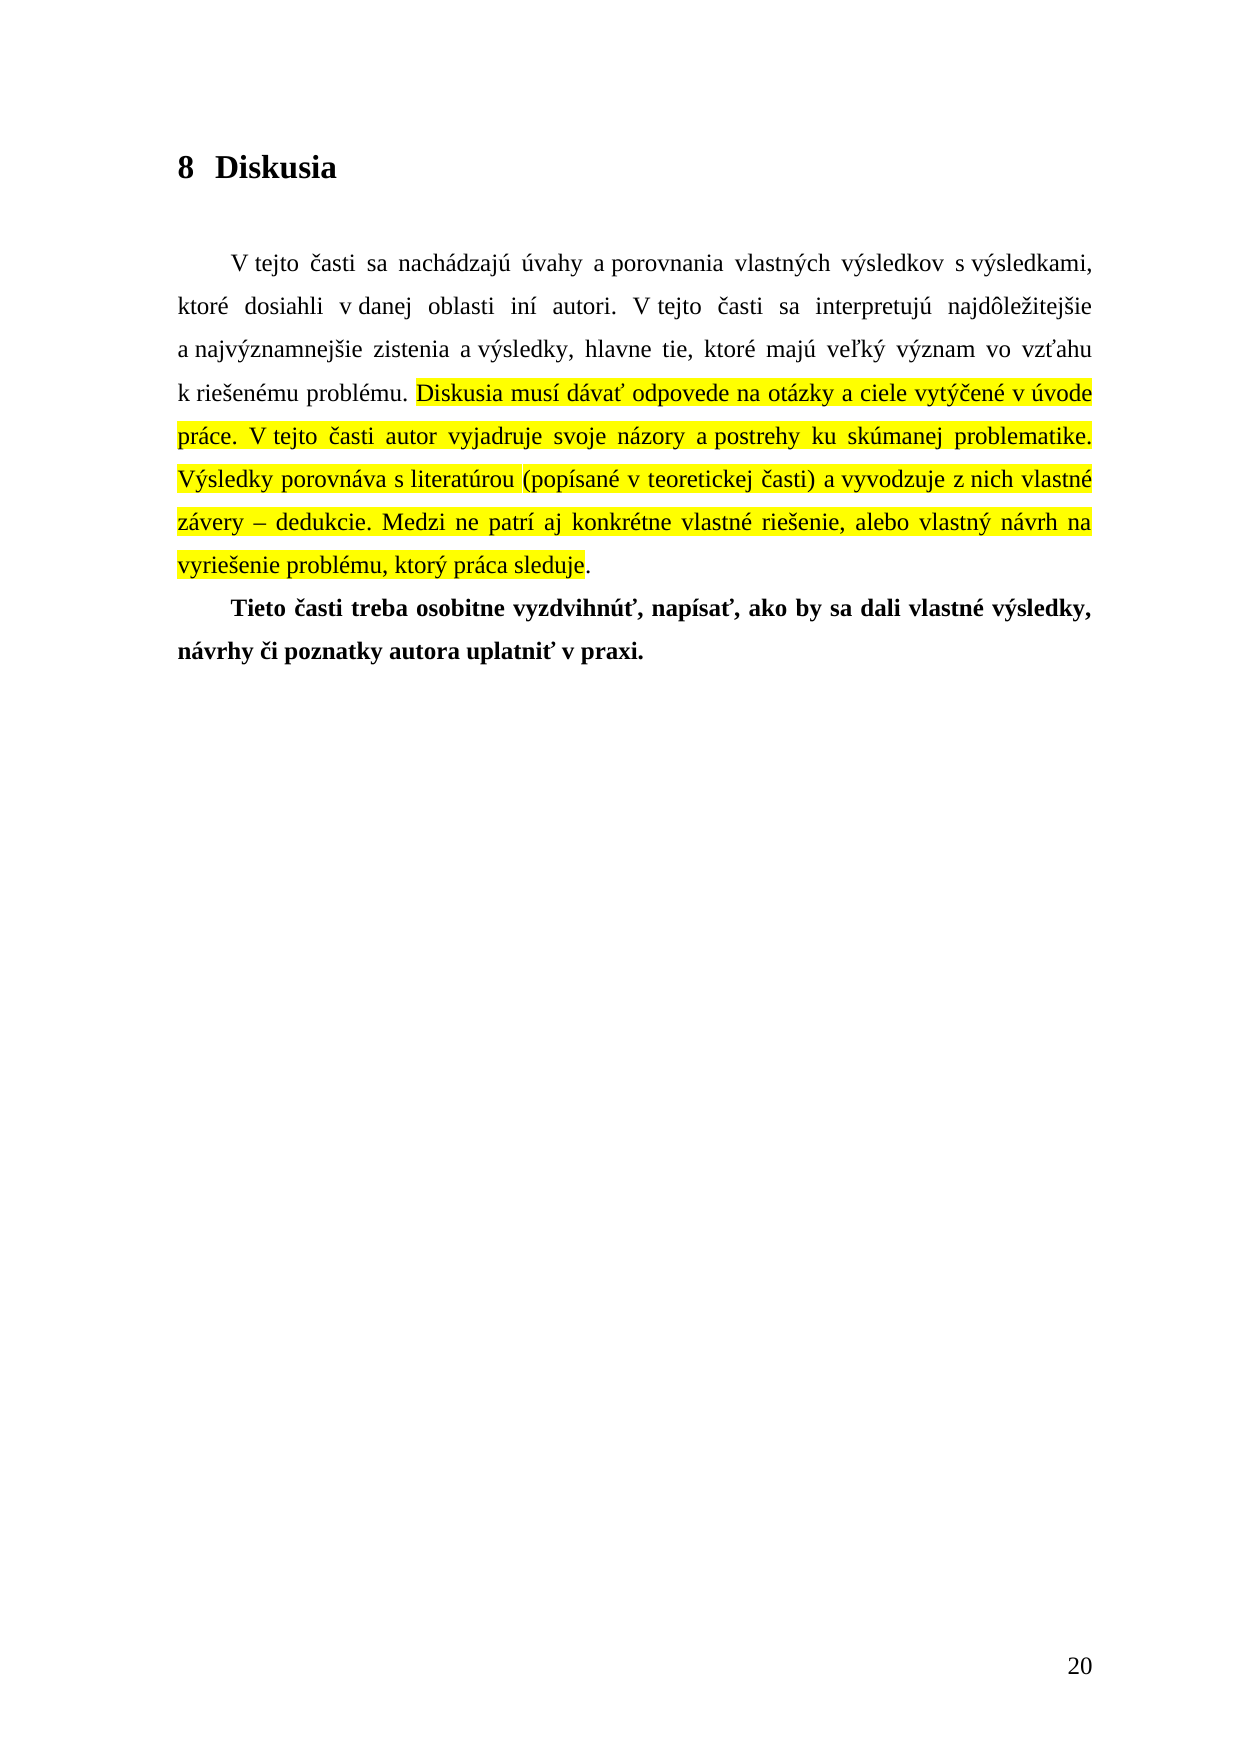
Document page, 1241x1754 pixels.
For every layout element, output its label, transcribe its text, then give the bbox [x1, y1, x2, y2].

text Diskusia [177, 148, 1092, 186]
text V tejto časti sa nachádzajú úvahy a porovnania vlastných výsledkov s výsledkami, ktoré dosiahli v danej oblasti iní autori. V tejto časti sa interpretujú najdôležitejšie a najvýznamnejšie zistenia a výsledky, hlavne tie, ktoré majú veľký význam vo vzťahu k riešenému problému. Diskusia musí dávať odpovede na otázky a ciele vytýčené v úvode práce. V tejto časti autor vyjadruje svoje názory a postrehy ku skúmanej problematike. Výsledky porovnáva s literatúrou (popísané v teoretickej časti) a vyvodzuje z nich vlastné závery – dedukcie. Medzi ne patrí aj konkrétne vlastné riešenie, alebo vlastný návrh na vyriešenie problému, ktorý práca sleduje. [177, 449, 1092, 507]
text Tieto časti treba osobitne vyzdvihnúť, napísať, ako by sa dali vlastné výsledky, návrhy či poznatky autora uplatniť v praxi. [177, 593, 1092, 665]
text V tejto časti sa nachádzajú úvahy a porovnania vlastných výsledkov s výsledkami, ktoré dosiahli v danej oblasti iní autori. V tejto časti sa interpretujú najdôležitejšie a najvýznamnejšie zistenia a výsledky, hlavne tie, ktoré majú veľký význam vo vzťahu k riešenému problému. Diskusia musí dávať odpovede na otázky a ciele vytýčené v úvode práce. V tejto časti autor vyjadruje svoje názory a postrehy ku skúmanej problematike. Výsledky porovnáva s literatúrou (popísané v teoretickej časti) a vyvodzuje z nich vlastné závery – dedukcie. Medzi ne patrí aj konkrétne vlastné riešenie, alebo vlastný návrh na vyriešenie problému, ktorý práca sleduje. [177, 536, 1092, 579]
text V tejto časti sa nachádzajú úvahy a porovnania vlastných výsledkov s výsledkami, ktoré dosiahli v danej oblasti iní autori. V tejto časti sa interpretujú najdôležitejšie a najvýznamnejšie zistenia a výsledky, hlavne tie, ktoré majú veľký význam vo vzťahu k riešenému problému. Diskusia musí dávať odpovede na otázky a ciele vytýčené v úvode práce. V tejto časti autor vyjadruje svoje názory a postrehy ku skúmanej problematike. Výsledky porovnáva s literatúrou (popísané v teoretickej časti) a vyvodzuje z nich vlastné závery – dedukcie. Medzi ne patrí aj konkrétne vlastné riešenie, alebo vlastný návrh na vyriešenie problému, ktorý práca sleduje. [177, 248, 1092, 421]
